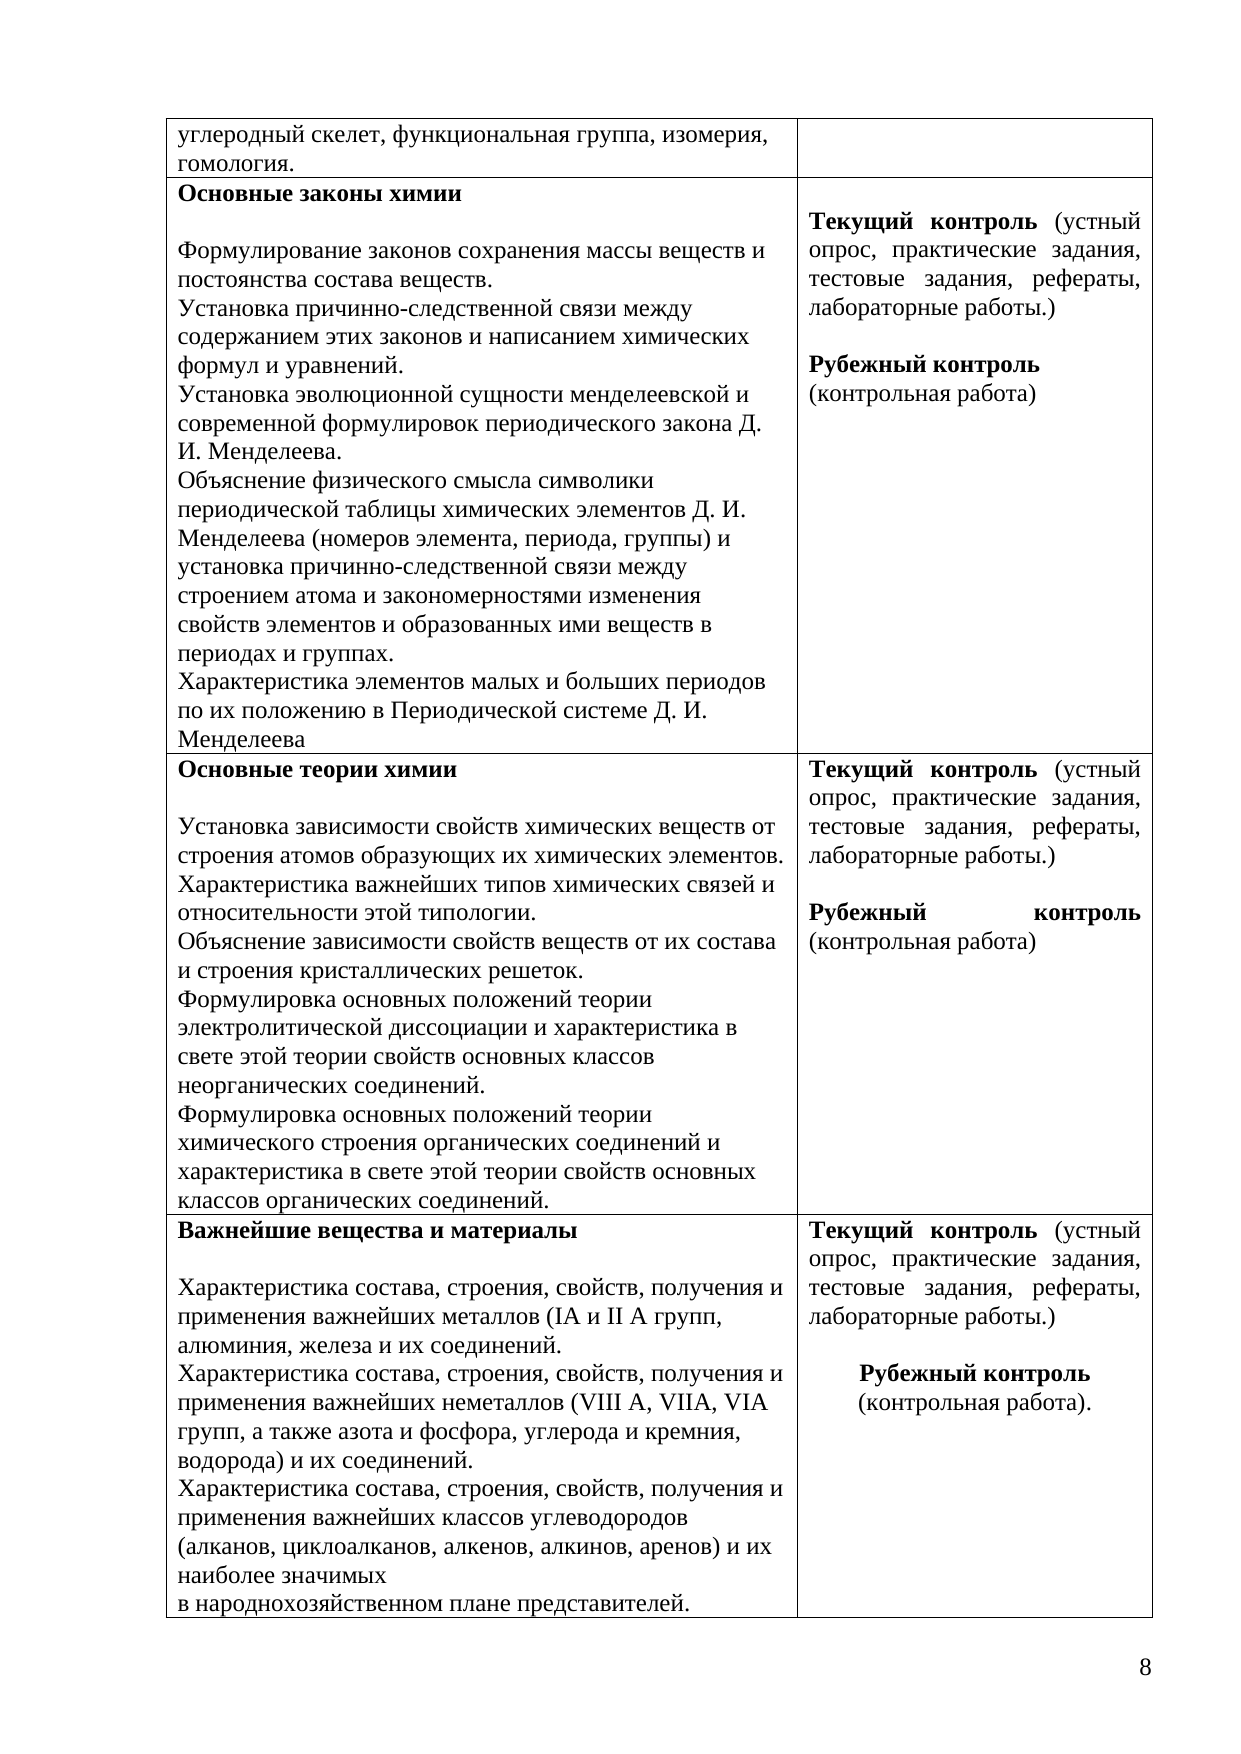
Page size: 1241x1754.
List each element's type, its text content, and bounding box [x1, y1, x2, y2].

table_cell Текущий контроль (устный опрос, практические задания, тестовые задания, рефераты, лабораторные работы.) Рубежный контроль (контрольная работа) [798, 754, 1152, 1214]
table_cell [167, 119, 797, 177]
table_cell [167, 1215, 797, 1617]
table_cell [798, 1215, 1152, 1617]
table_cell Основные теории химии Установка зависимости свойств химических веществ от строения атомов образующих их химических элементов. Характеристика важнейших типов химических связей и относительности этой типологии. Объяснение зависимости свойств веществ от их состава и строения кристаллических решеток. Формулировка основных положений теории электролитической диссоциации и характеристика в свете этой теории свойств основных классов неорганических соединений. Формулировка основных положений теории химического строения органических соединений и характеристика в свете этой теории свойств основных классов органических соединений. [167, 754, 797, 1214]
table_cell Текущий контроль (устный опрос, практические задания, тестовые задания, рефераты, лабораторные работы.) Рубежный контроль (контрольная работа) [798, 178, 1152, 753]
table_cell Основные законы химии Формулирование законов сохранения массы веществ и постоянства состава веществ. Установка причинно-следственной связи между содержанием этих законов и написанием химических формул и уравнений. Установка эволюционной сущности менделеевской и современной формулировок периодического закона Д. И. Менделеева. Объяснение физического смысла символики периодической таблицы химических элементов Д. И. Менделеева (номеров элемента, периода, группы) и установка причинно-следственной связи между строением атома и закономерностями изменения свойств элементов и образованных ими веществ в периодах и группах. Характеристика элементов малых и больших периодов по их положению в Периодической системе Д. И. Менделеева [167, 178, 797, 753]
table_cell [798, 119, 1152, 177]
